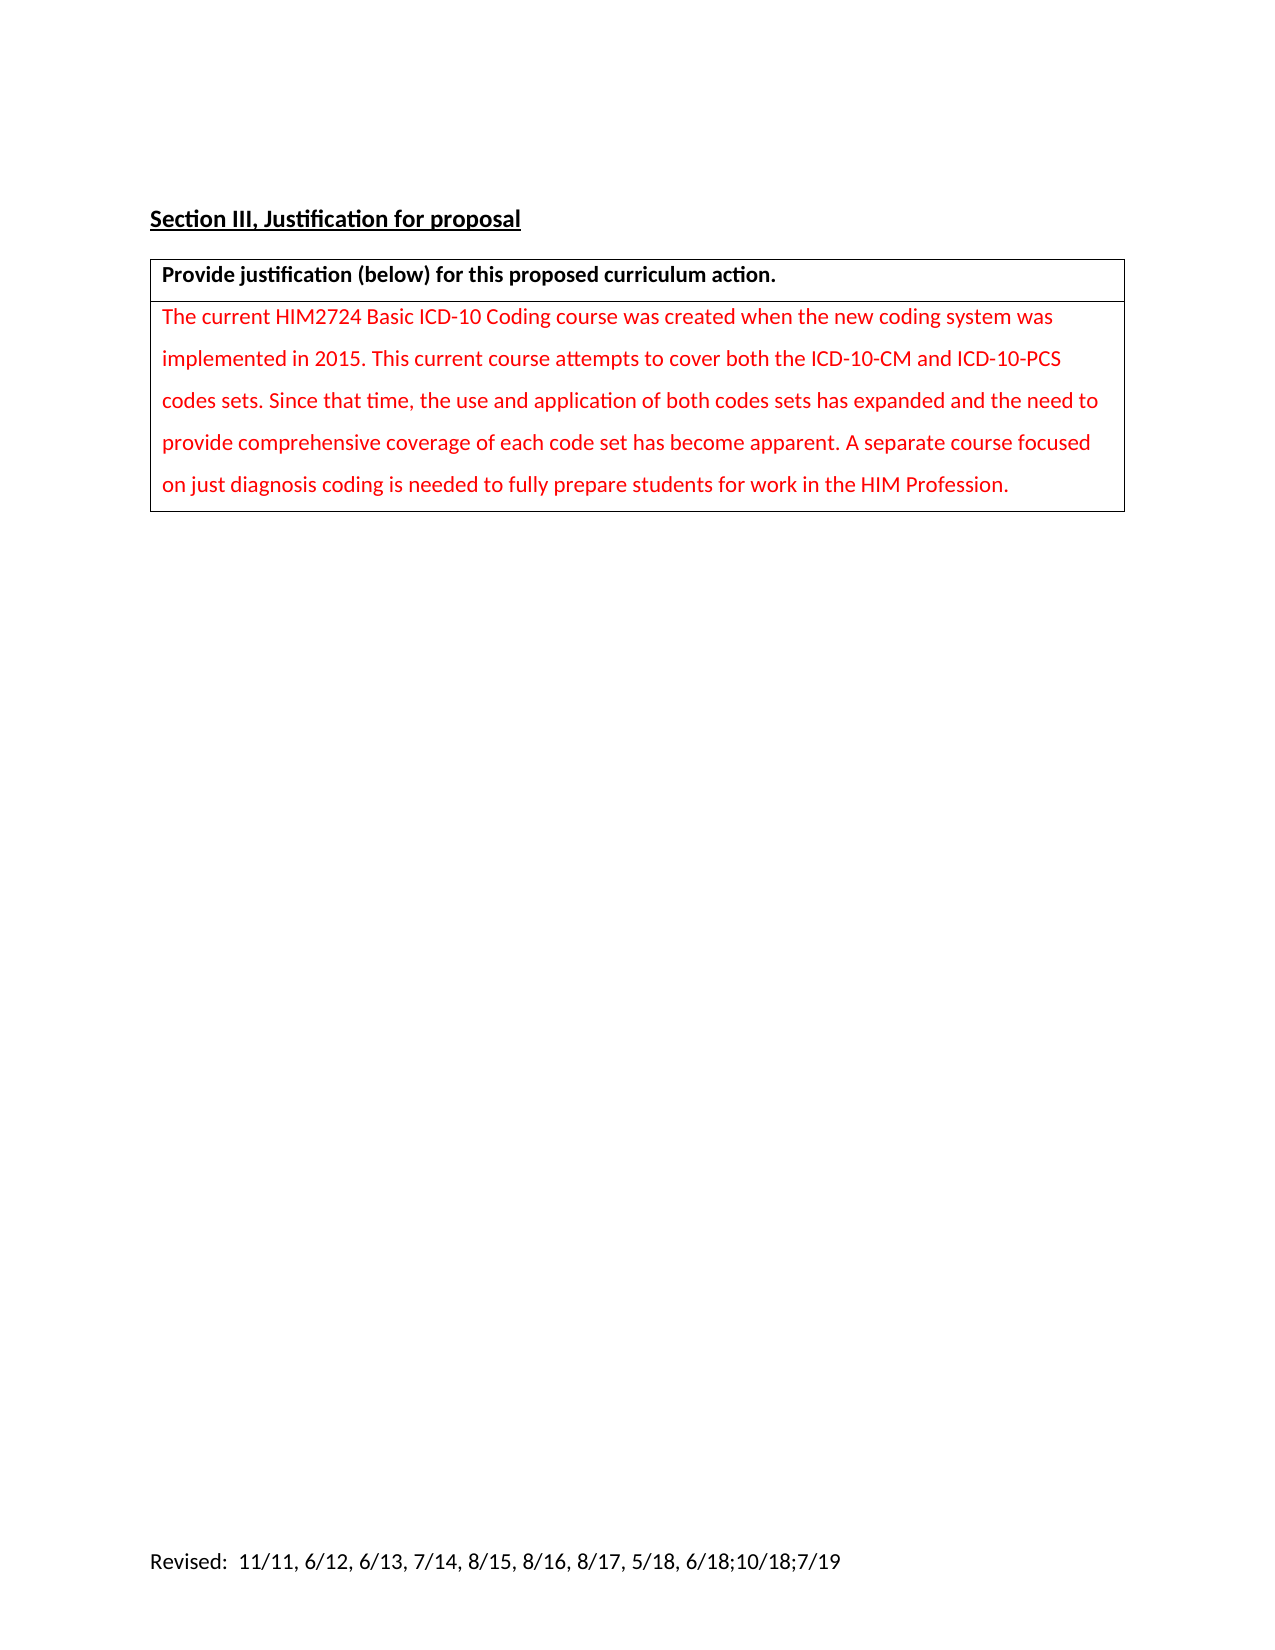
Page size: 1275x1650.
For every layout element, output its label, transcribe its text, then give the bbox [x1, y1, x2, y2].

table_header Provide justification (below) for this proposed curriculum action. [151, 260, 1124, 301]
text Section III, Justification for proposal [150, 203, 1125, 233]
table_cell The current HIM2724 Basic ICD-10 Coding course was created when the new coding system was implemented in 2015. This current course attempts to cover both the ICD-10-CM and ICD-10-PCS codes sets. Since that time, the use and application of both codes sets has expanded and the need to provide comprehensive coverage of each code set has become apparent. A separate course focused on just diagnosis coding is needed to fully prepare students for work in the HIM Profession. [151, 302, 1124, 511]
